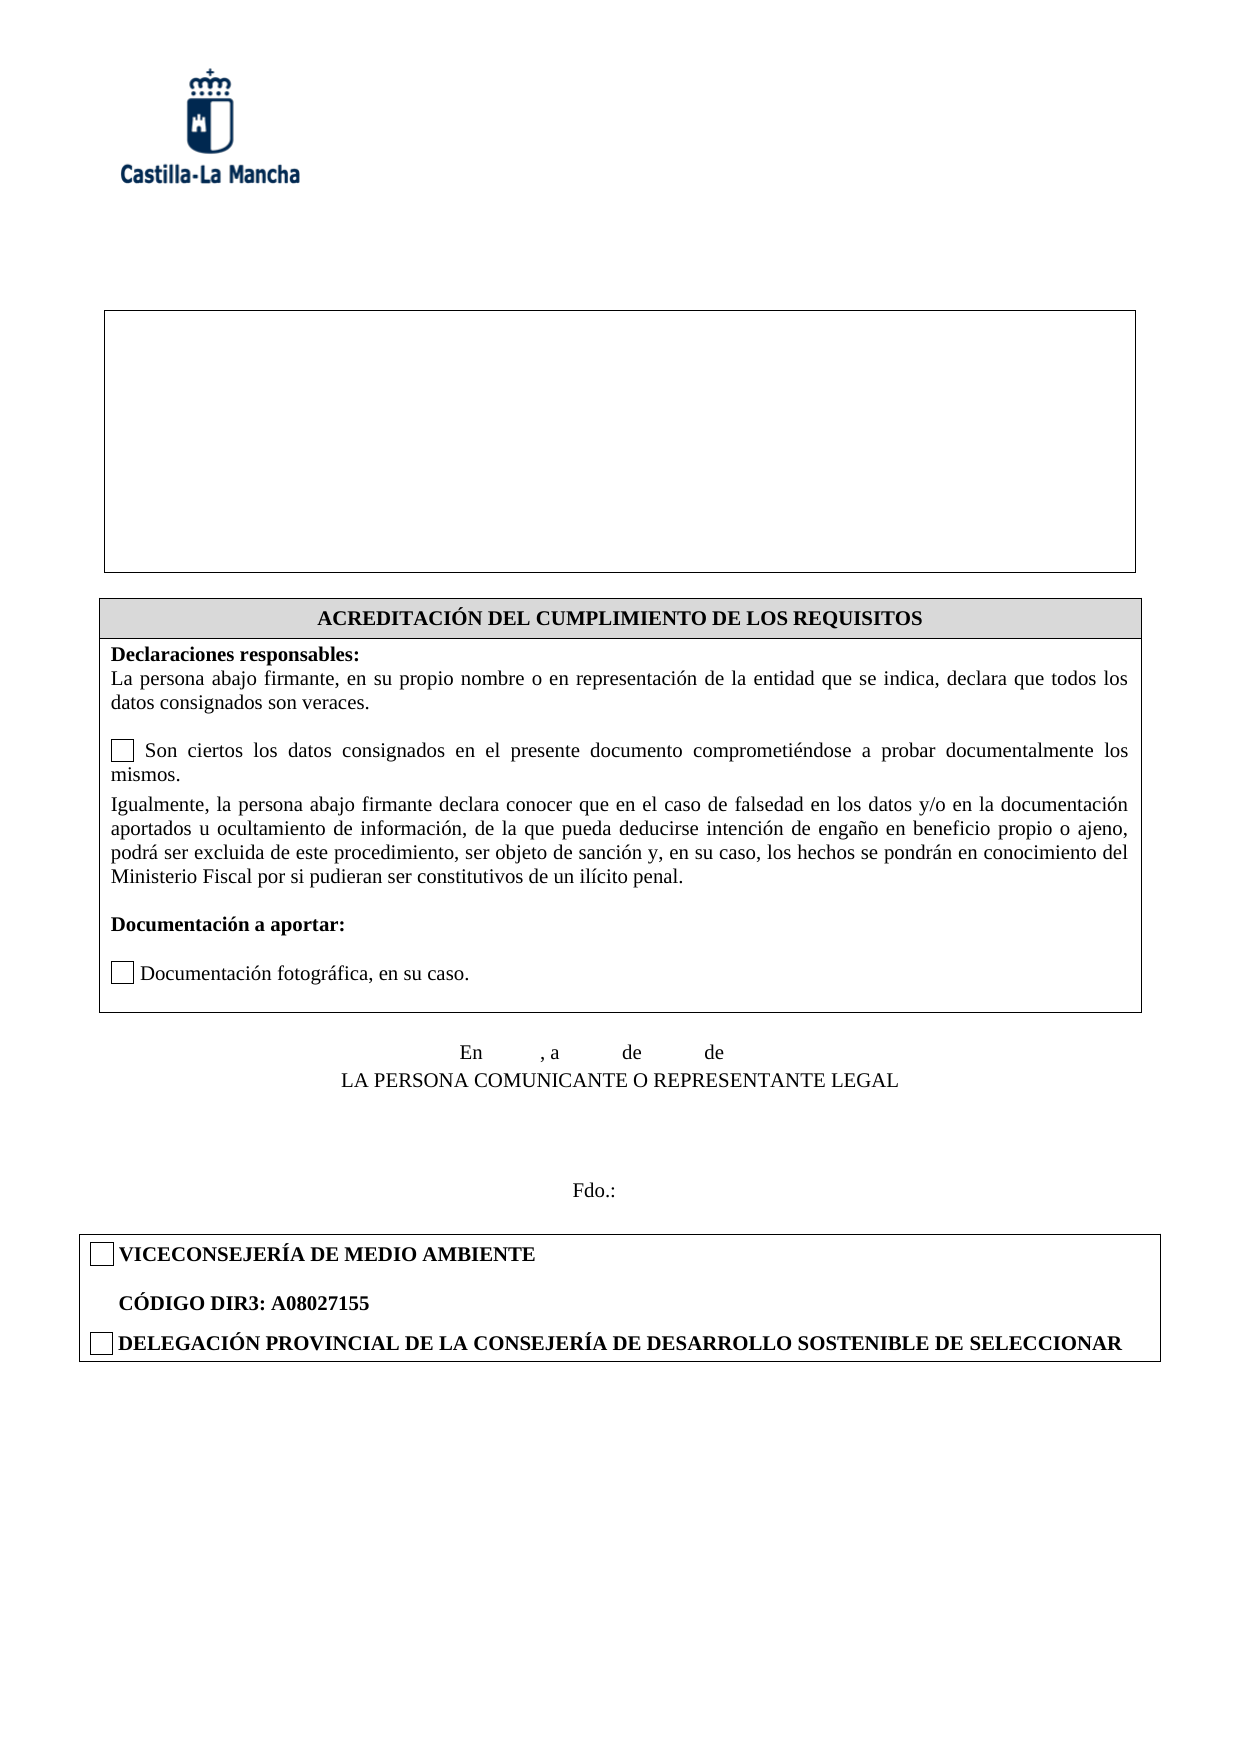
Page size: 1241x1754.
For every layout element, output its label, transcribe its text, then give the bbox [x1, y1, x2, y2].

table_cell Declaraciones responsables: La persona abajo firmante, en su propio nombre o en representación de la entidad que se indica, declara que todos los datos consignados son veraces. Son ciertos los datos consignados en el presente documento comprometiéndose a probar documentalmente los mismos. [100, 639, 1141, 789]
text CÓDIGO DIR3: A08027155 [80, 1283, 1160, 1315]
text En , a de de [89, 1040, 1152, 1064]
text LA PERSONA COMUNICANTE O REPRESENTANTE LEGAL [89, 1068, 1152, 1092]
picture [108, 59, 310, 189]
table_cell Igualmente, la persona abajo firmante declara conocer que en el caso de falsedad en los datos y/o en la documentación aportados u ocultamiento de información, de la que pueda deducirse intención de engaño en beneficio propio o ajeno, podrá ser excluida de este procedimiento, ser objeto de sanción y, en su caso, los hechos se pondrán en conocimiento del Ministerio Fiscal por si pudieran ser constitutivos de un ilícito penal. Documentación a aportar: Documentación fotográfica, en su caso. [100, 789, 1141, 1012]
text Fdo.: [89, 1178, 1152, 1202]
table_cell [105, 311, 1135, 572]
text VICECONSEJERÍA DE MEDIO AMBIENTE [80, 1235, 1160, 1266]
text DELEGACIÓN PROVINCIAL DE LA CONSEJERÍA DE DESARROLLO SOSTENIBLE DE [80, 1323, 1160, 1361]
table_header ACREDITACIÓN DEL CUMPLIMIENTO DE LOS REQUISITOS [100, 599, 1141, 638]
